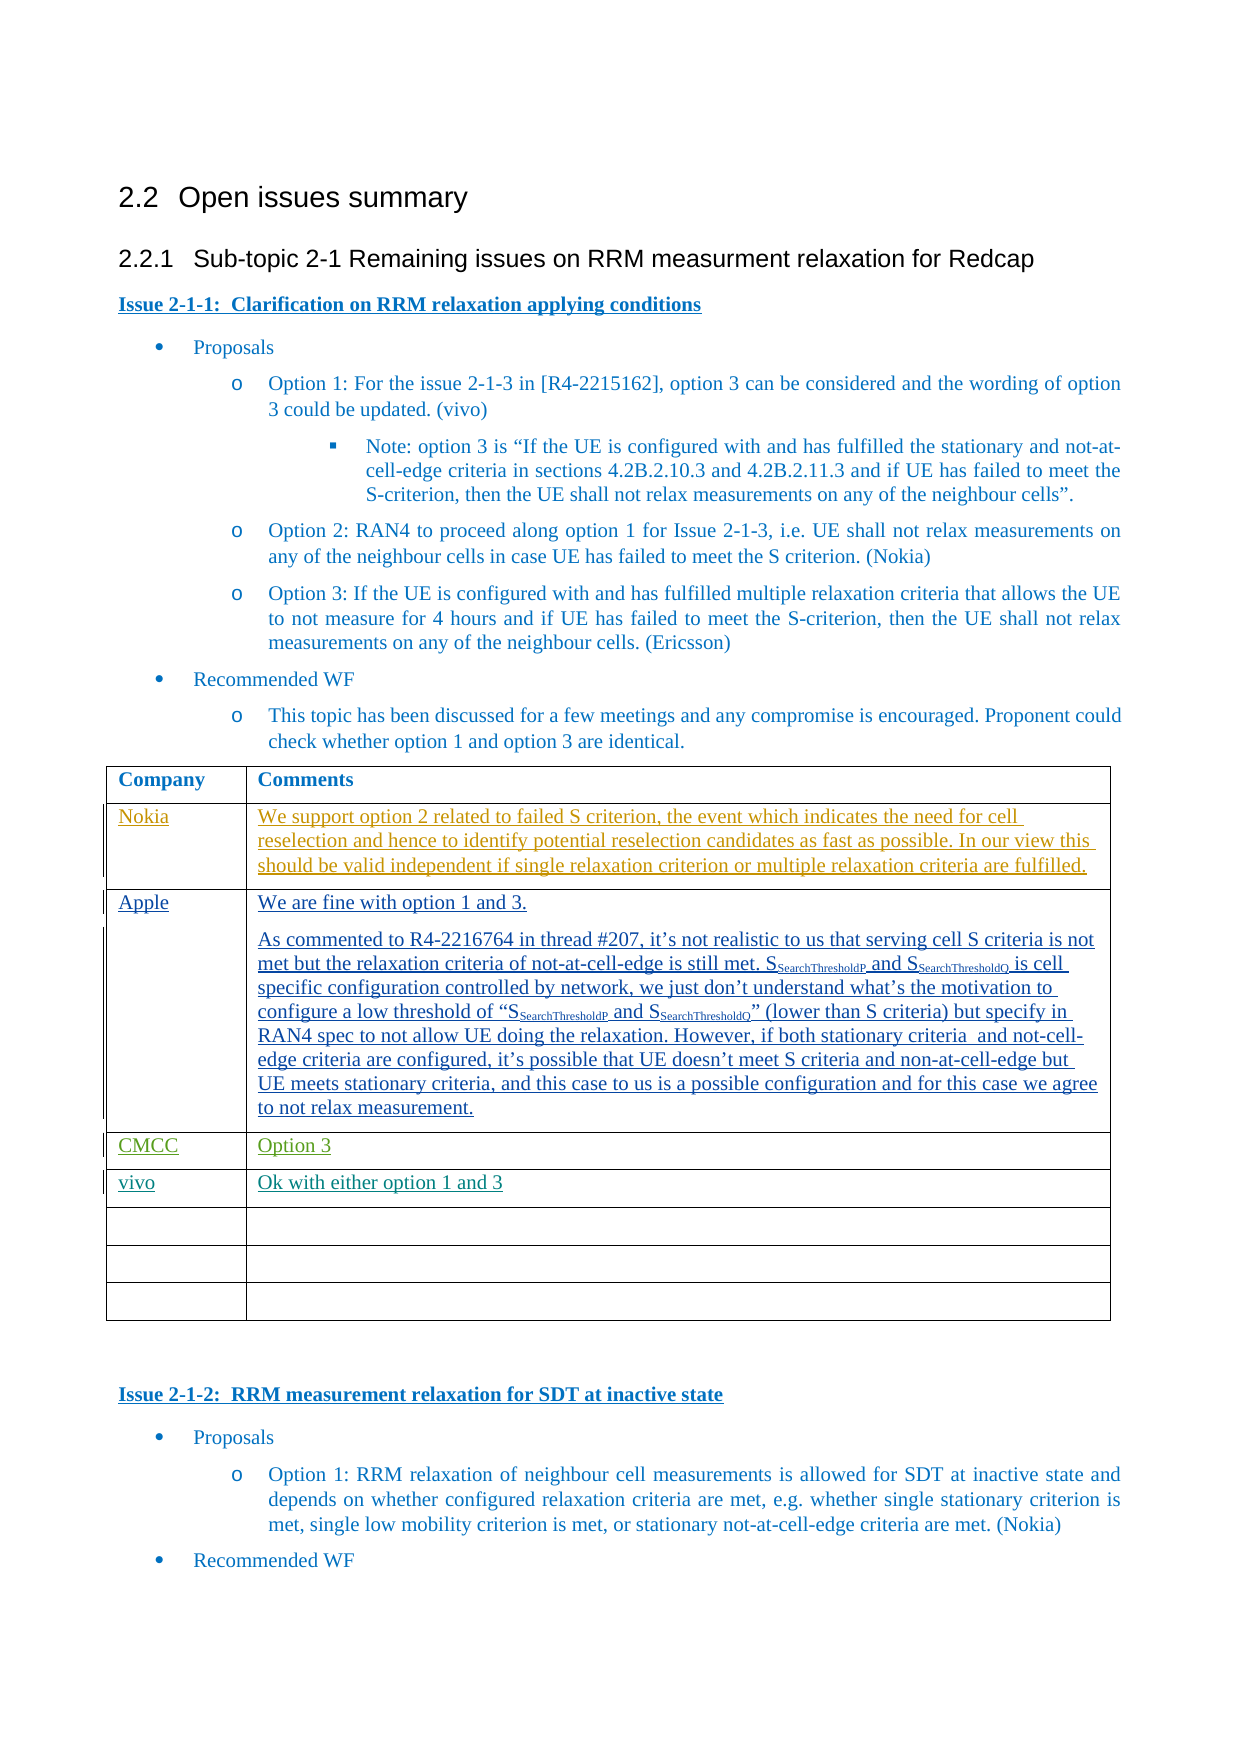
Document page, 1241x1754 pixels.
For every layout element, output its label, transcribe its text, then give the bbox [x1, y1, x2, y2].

table_cell [247, 1133, 1110, 1169]
table_cell [107, 890, 246, 1132]
list Proposals [156, 1425, 1122, 1449]
table_cell [107, 804, 246, 889]
table_cell [107, 1246, 246, 1282]
table_cell [107, 1208, 246, 1244]
table_cell [107, 1283, 246, 1320]
list Recommended WF [156, 667, 1122, 691]
list Option 3: If the UE is configured with and has fulfilled multiple relaxation criteria that allows the UE to not measure for 4 hours and if UE has failed to meet the S-criterion, then the UE shall not relax measurements on any of the neighbour cells. (Ericsson) [231, 581, 1122, 654]
table_cell [107, 1170, 246, 1207]
table_cell [247, 1283, 1110, 1320]
table_cell [247, 1170, 1110, 1207]
list Issue 2-1-2: RRM measurement relaxation for SDT at inactive state [118, 1382, 1122, 1406]
subtitle Sub-topic 2-1 Remaining issues on RRM measurment relaxation for Redcap [118, 244, 1122, 273]
list Option 1: RRM relaxation of neighbour cell measurements is allowed for SDT at inactive state and depends on whether configured relaxation criteria are met, e.g. whether single stationary criterion is met, single low mobility criterion is met, or stationary not-at-cell-edge criteria are met. (Nokia) [231, 1462, 1122, 1536]
table_cell [107, 1133, 246, 1169]
list Proposals [156, 335, 1122, 359]
subtitle Open issues summary [118, 179, 1122, 213]
table_cell [247, 804, 1110, 889]
table_cell [247, 1208, 1110, 1244]
list Option 1: For the issue 2-1-3 in [R4-2215162], option 3 can be considered and the wording of option 3 could be updated. (vivo) [231, 371, 1122, 421]
table_header Company [107, 767, 246, 803]
list Recommended WF [156, 1548, 1122, 1572]
list Note: option 3 is “If the UE is configured with and has fulfilled the stationary and not-at-cell-edge criteria in sections 4.2B.2.10.3 and 4.2B.2.11.3 and if UE has failed to meet the S-criterion, then the UE shall not relax measurements on any of the neighbour cells”. [328, 433, 1122, 506]
text Issue 2-1-1: Clarification on RRM relaxation applying conditions [118, 292, 1122, 316]
table_header Comments [247, 767, 1110, 803]
table_cell [247, 1246, 1110, 1282]
table_cell [247, 890, 1110, 1132]
list This topic has been discussed for a few meetings and any compromise is encouraged. Proponent could check whether option 1 and option 3 are identical. [231, 703, 1122, 753]
list Option 2: RAN4 to proceed along option 1 for Issue 2-1-3, i.e. UE shall not relax measurements on any of the neighbour cells in case UE has failed to meet the S criterion. (Nokia) [231, 518, 1122, 568]
